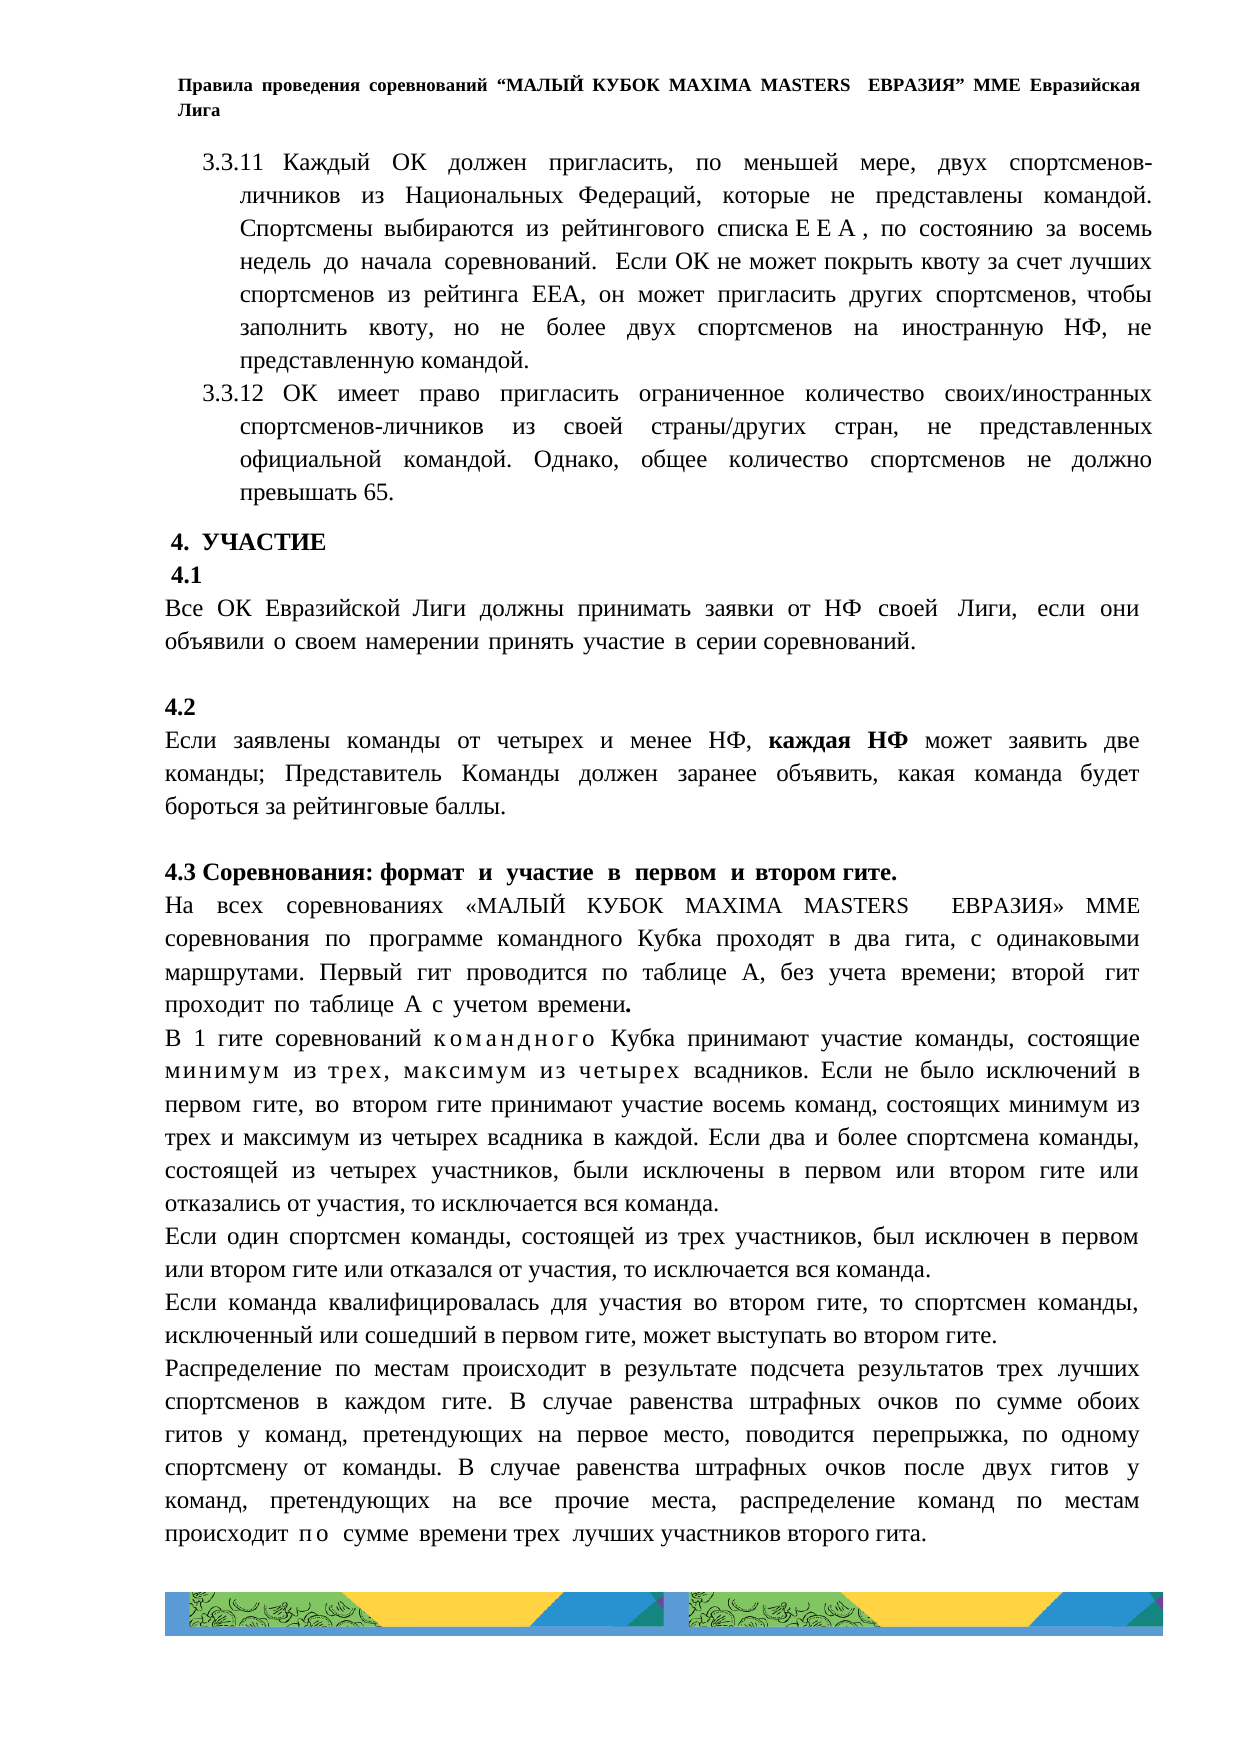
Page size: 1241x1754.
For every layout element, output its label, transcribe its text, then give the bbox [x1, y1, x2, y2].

subtitle В 1 гите соревнований командного Кубка принимают участие команды, состоящие минимум из трех, максимум из четырех всадников. Если не было исключений в первом гите, во втором гите принимают участие восемь команд, состоящих минимум из трех и максимум из четырех всадника в каждой. Если два и более спортсмена команды, состоящей из четырех участников, были исключены в первом или втором гите или отказались от участия, то исключается вся команда. [164, 1023, 1140, 1216]
text Если команда квалифицировалась для участия во втором гите, то спортсмен команды, исключенный или сошедший в первом гите, может выступать во втором гите. [164, 1287, 1140, 1348]
picture [688, 1592, 1164, 1627]
text Если один спортсмен команды, состоящей из трех участников, был исключен в первом или втором гите или отказался от участия, то исключается вся команда. [164, 1221, 1140, 1282]
picture [189, 1592, 664, 1627]
subtitle 4.1 [164, 560, 1140, 589]
subtitle Распределение по местам происходит в результате подсчета результатов трех лучших спортсменов в каждом гите. В случае равенства штрафных очков по сумме обоих гитов у команд, претендующих на первое место, поводится перепрыжка, по одному спортсмену от команды. В случае равенства штрафных очков после двух гитов у команд, претендующих на все прочие места, распределение команд по местам происходит по сумме времени трех лучших участников второго гита. [164, 1353, 1140, 1547]
list ОК имеет право пригласить ограниченное количество своих/иностранных спортсменов-личников из своей страны/других стран, не представленных официальной командой. Однако, общее количество спортсменов не должно превышать 65. [202, 378, 1152, 505]
subtitle Если заявлены команды от четырех и менее НФ, каждая НФ может заявить две команды; Представитель Команды должен заранее объявить, какая команда будет бороться за рейтинговые баллы. [164, 725, 1140, 820]
subtitle 4.2 [164, 692, 1140, 721]
subtitle 4.3 Соревнования: формат и участие в первом и втором гите. [164, 857, 1140, 886]
subtitle Все ОК Евразийской Лиги должны принимать заявки от НФ своей Лиги, если они объявили о своем намерении принять участие в серии соревнований. [164, 593, 1140, 655]
subtitle На всех соревнованиях «МАЛЫЙ КУБОК MAXIMA MASTERS ЕВРАЗИЯ» ММЕ соревнования по программе командного Кубка проходят в два гита, с одинаковыми маршрутами. Первый гит проводится по таблице А, без учета времени; второй гит проходит по таблице А с учетом времени. [164, 891, 1140, 1018]
subtitle 4. УЧАСТИЕ [164, 527, 1140, 556]
list Каждый ОК должен пригласить, по меньшей мере, двух спортсменов- личников из Национальных Федераций, которые не представлены командой. Спортсмены выбираются из рейтингового списка ЕЕА, по состоянию за восемь недель до начала соревнований. Если ОК не может покрыть квоту за счет лучших спортсменов из рейтинга ЕЕА, он может пригласить других спортсменов, чтобы заполнить квоту, но не более двух спортсменов на иностранную НФ, не представленную командой. [202, 147, 1152, 374]
